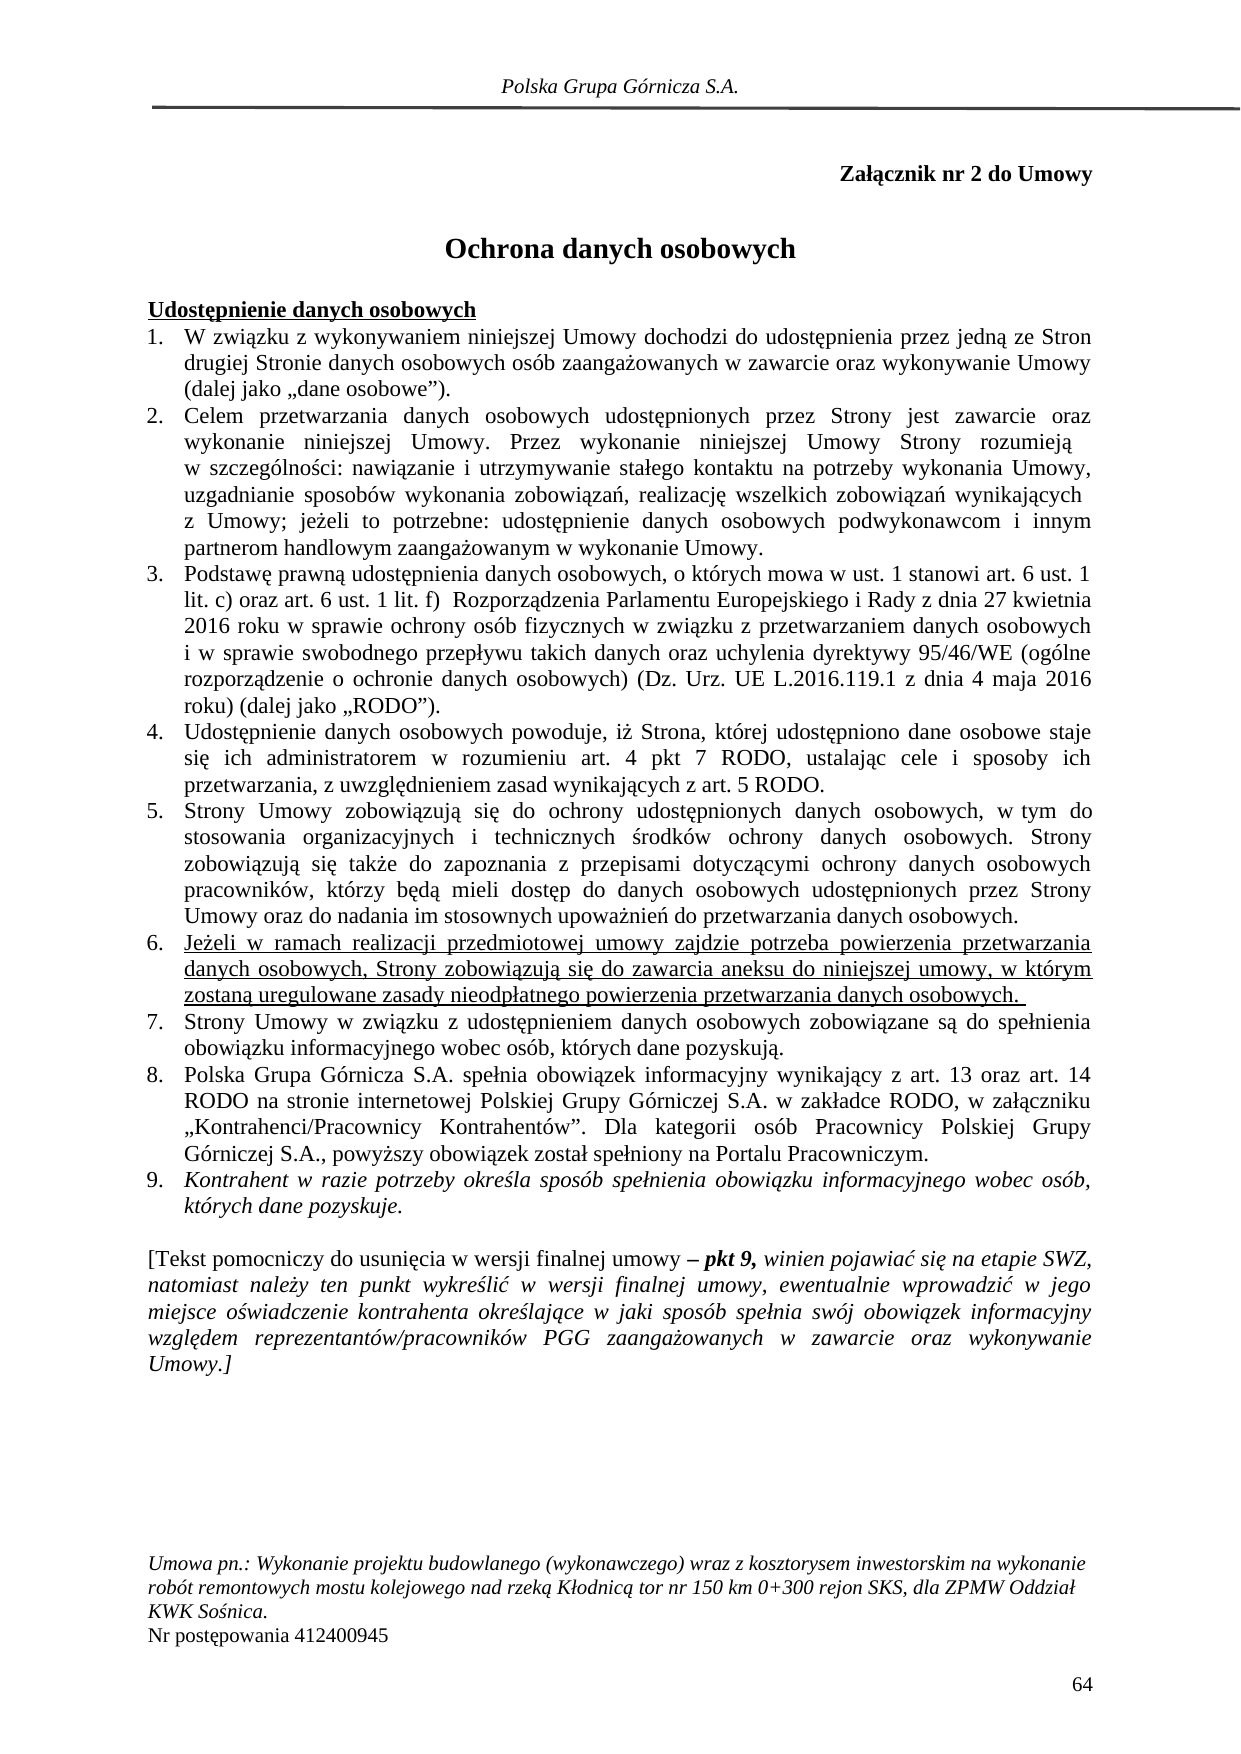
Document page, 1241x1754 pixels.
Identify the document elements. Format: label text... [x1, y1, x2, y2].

list Podstawę prawną udostępnienia danych osobowych, o których mowa w ust. 1 stanowi art. 6 ust. 1 lit. c) oraz art. 6 ust. 1 lit. f) Rozporządzenia Parlamentu Europejskiego i Rady z dnia 27 kwietnia 2016 roku w sprawie ochrony osób fizycznych w związku z przetwarzaniem danych osobowych i w sprawie swobodnego przepływu takich danych oraz uchylenia dyrektywy 95/46/WE (ogólne rozporządzenie o ochronie danych osobowych) (Dz. Urz. UE L.2016.119.1 z dnia 4 maja 2016 roku) (dalej jako „RODO”). [146, 560, 1093, 718]
list Udostępnienie danych osobowych powoduje, iż Strona, której udostępniono dane osobowe staje się ich administratorem w rozumieniu art. 4 pkt 7 RODO, ustalając cele i sposoby ich przetwarzania, z uwzględnieniem zasad wynikających z art. 5 RODO. [146, 718, 1093, 797]
text Ochrona danych osobowych [148, 232, 1093, 265]
list Jeżeli w ramach realizacji przedmiotowej umowy zajdzie potrzeba powierzenia przetwarzania danych osobowych, Strony zobowiązują się do zawarcia aneksu do niniejszej umowy, w którym zostaną uregulowane zasady nieodpłatnego powierzenia przetwarzania danych osobowych. [146, 929, 1093, 1008]
text Załącznik nr 2 do Umowy [148, 160, 1093, 186]
list Strony Umowy w związku z udostępnieniem danych osobowych zobowiązane są do spełnienia obowiązku informacyjnego wobec osób, których dane pozyskują. [146, 1008, 1093, 1061]
text [Tekst pomocniczy do usunięcia w wersji finalnej umowy – pkt 9, winien pojawiać się na etapie SWZ, natomiast należy ten punkt wykreślić w wersji finalnej umowy, ewentualnie wprowadzić w jego miejsce oświadczenie kontrahenta określające w jaki sposób spełnia swój obowiązek informacyjny względem reprezentantów/pracowników PGG zaangażowanych w zawarcie oraz wykonywanie Umowy.] [148, 1245, 1093, 1377]
text Udostępnienie danych osobowych [148, 296, 1093, 323]
list Polska Grupa Górnicza S.A. spełnia obowiązek informacyjny wynikający z art. 13 oraz art. 14 RODO na stronie internetowej Polskiej Grupy Górniczej S.A. w zakładce RODO, w załączniku „Kontrahenci/Pracownicy Kontrahentów”. Dla kategorii osób Pracownicy Polskiej Grupy Górniczej S.A., powyższy obowiązek został spełniony na Portalu Pracowniczym. [146, 1061, 1093, 1166]
list Strony Umowy zobowiązują się do ochrony udostępnionych danych osobowych, w tym do stosowania organizacyjnych i technicznych środków ochrony danych osobowych. Strony zobowiązują się także do zapoznania z przepisami dotyczącymi ochrony danych osobowych pracowników, którzy będą mieli dostęp do danych osobowych udostępnionych przez Strony Umowy oraz do nadania im stosownych upoważnień do przetwarzania danych osobowych. [146, 797, 1093, 929]
list Kontrahent w razie potrzeby określa sposób spełnienia obowiązku informacyjnego wobec osób, których dane pozyskuje. [146, 1166, 1093, 1219]
list W związku z wykonywaniem niniejszej Umowy dochodzi do udostępnienia przez jedną ze Stron drugiej Stronie danych osobowych osób zaangażowanych w zawarcie oraz wykonywanie Umowy (dalej jako „dane osobowe”). [146, 323, 1093, 402]
list Celem przetwarzania danych osobowych udostępnionych przez Strony jest zawarcie oraz wykonanie niniejszej Umowy. Przez wykonanie niniejszej Umowy Strony rozumieją w szczególności: nawiązanie i utrzymywanie stałego kontaktu na potrzeby wykonania Umowy, uzgadnianie sposobów wykonania zobowiązań, realizację wszelkich zobowiązań wynikających z Umowy; jeżeli to potrzebne: udostępnienie danych osobowych podwykonawcom i innym partnerom handlowym zaangażowanym w wykonanie Umowy. [146, 402, 1093, 560]
